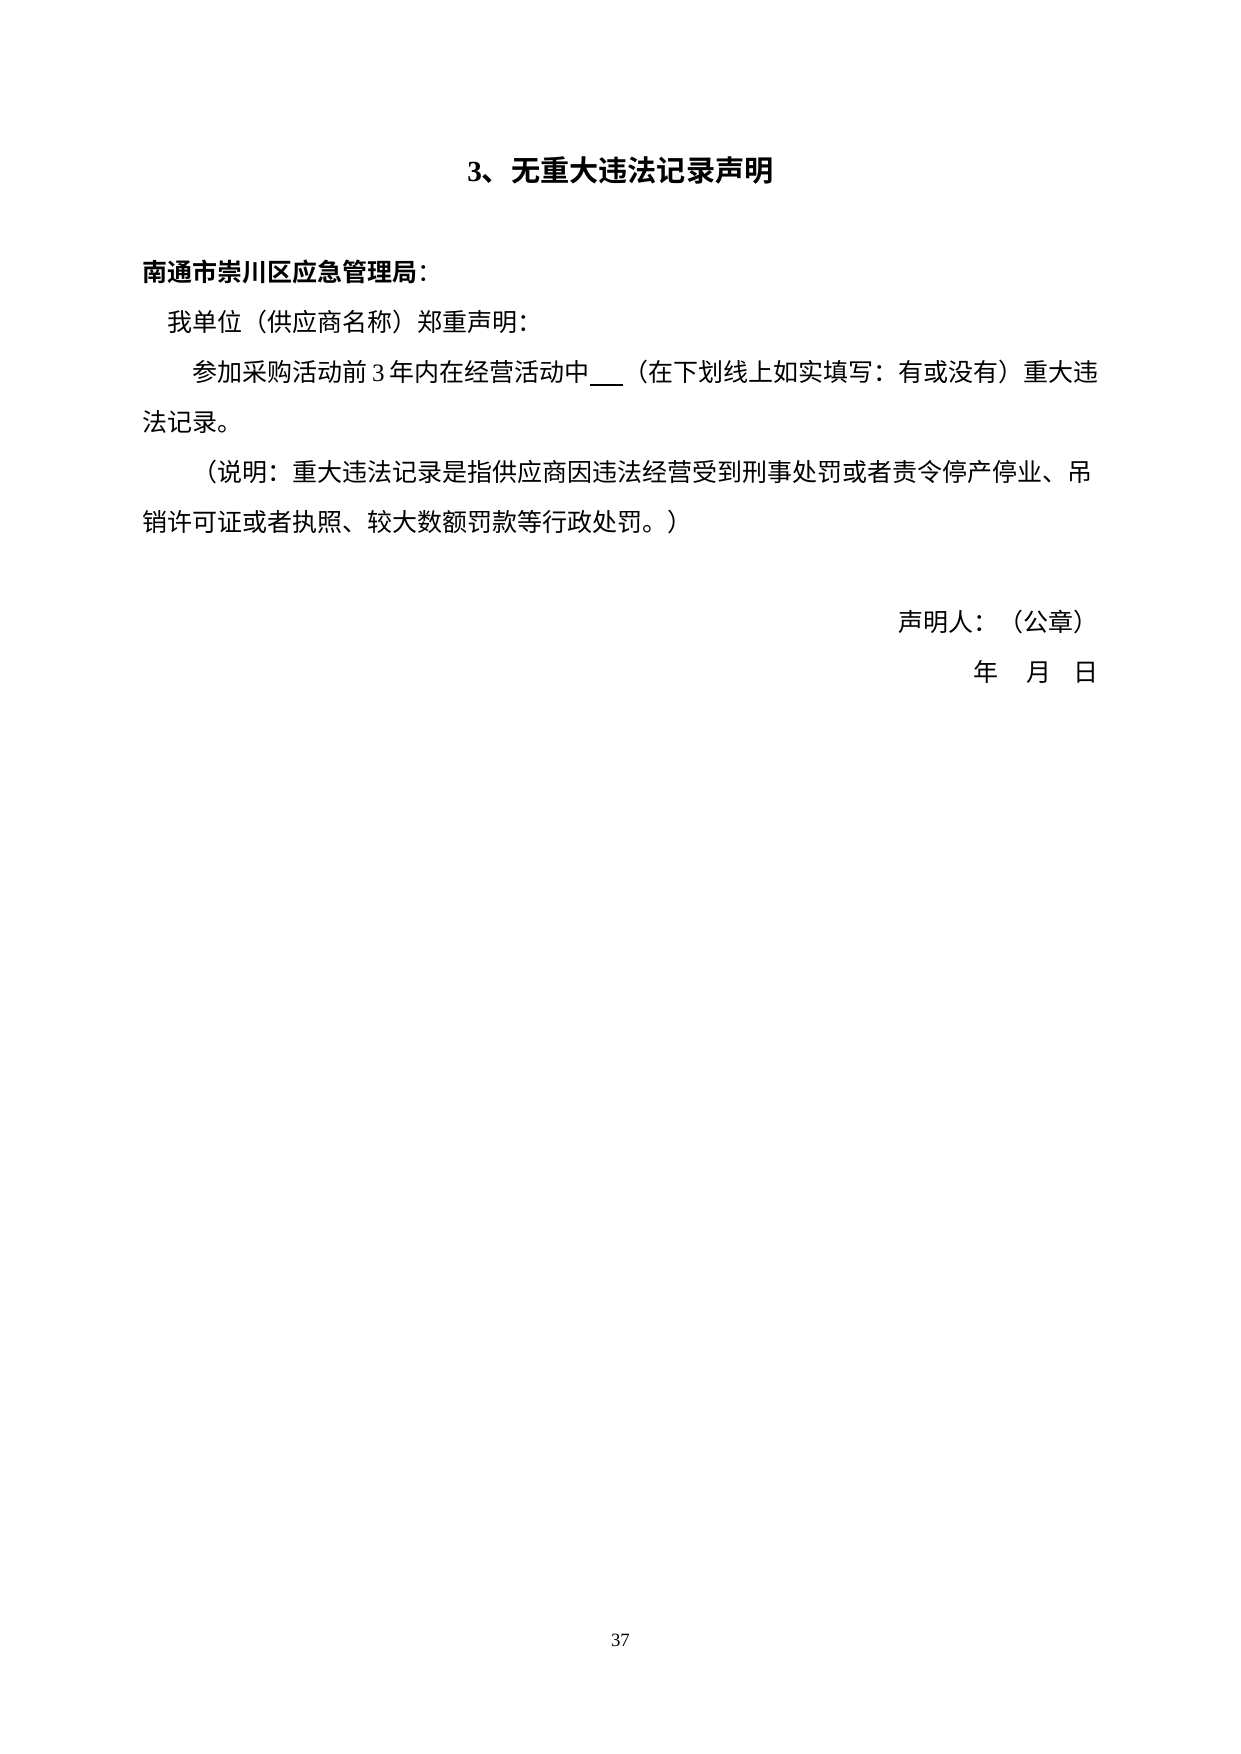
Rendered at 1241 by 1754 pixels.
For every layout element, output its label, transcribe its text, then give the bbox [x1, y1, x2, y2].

text 南通市崇川区应急管理局： [142, 242, 1098, 292]
text 我单位（供应商名称）郑重声明： [142, 292, 1098, 342]
text 年 月 日 [142, 642, 1098, 692]
text （说明：重大违法记录是指供应商因违法经营受到刑事处罚或者责令停产停业、吊销许可证或者执照、较大数额罚款等行政处罚。） [142, 442, 1098, 542]
text 3、无重大违法记录声明 [142, 142, 1098, 192]
text 声明人：（公章） [142, 592, 1098, 642]
text 参加采购活动前3年内在经营活动中 （在下划线上如实填写：有或没有）重大违法记录。 [142, 342, 1098, 442]
